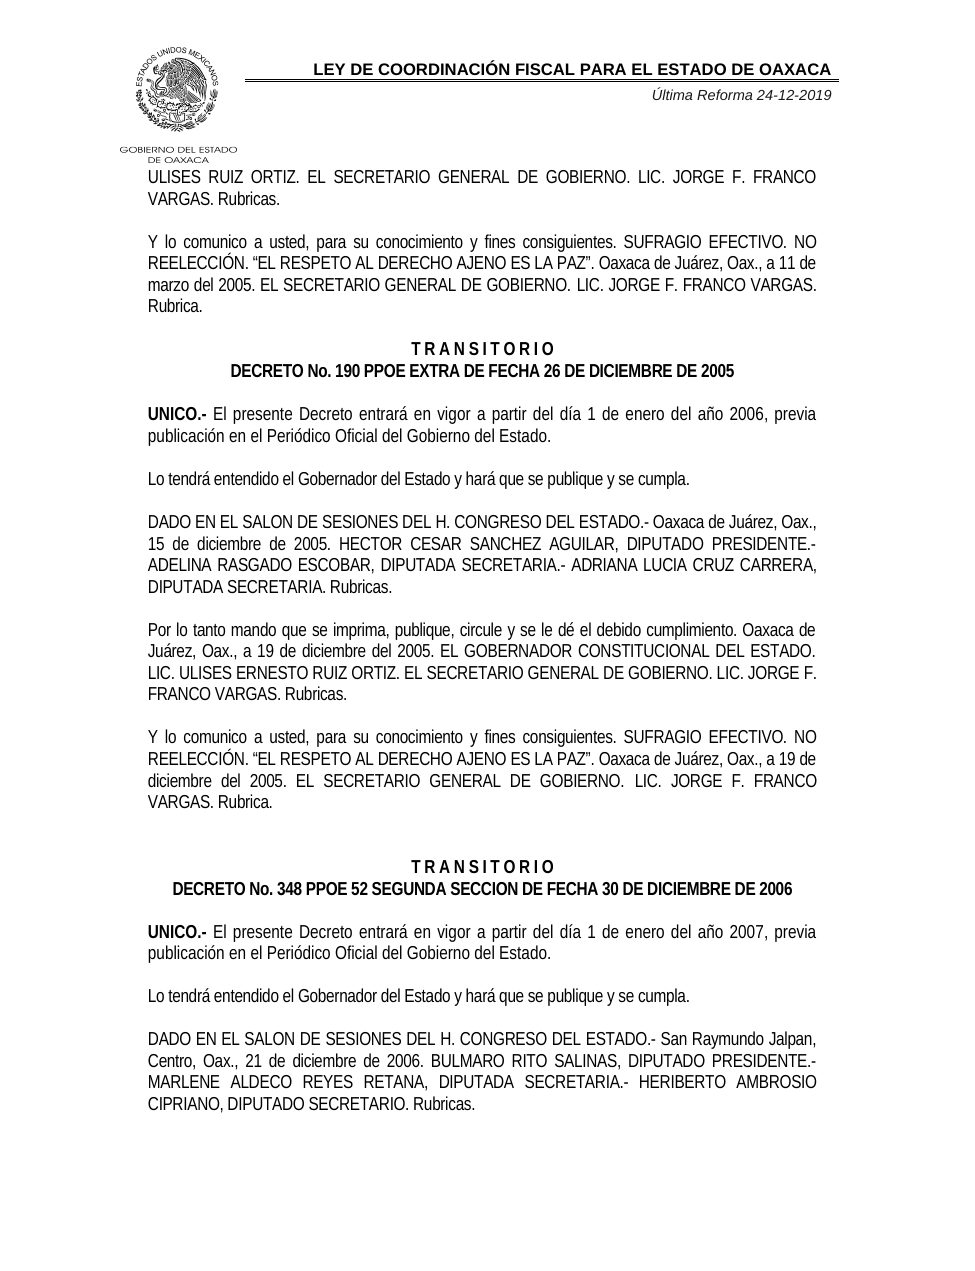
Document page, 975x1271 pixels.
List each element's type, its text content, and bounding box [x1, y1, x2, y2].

text Y lo comunico a usted, para su conocimiento y fines consiguientes. SUFRAGIO EFECTIVO. NO REELECCIÓN. “EL RESPETO AL DERECHO AJENO ES LA PAZ”. Oaxaca de Juárez, Oax., a 11 de marzo del 2005. EL SECRETARIO GENERAL DE GOBIERNO. LIC. JORGE F. FRANCO VARGAS. Rubrica. [148, 231, 817, 317]
text Por lo tanto mando que se imprima, publique, circule y se le dé el debido cumplimiento. Oaxaca de Juárez, Oax., a 19 de diciembre del 2005. EL GOBERNADOR CONSTITUCIONAL DEL ESTADO. LIC. ULISES ERNESTO RUIZ ORTIZ. EL SECRETARIO GENERAL DE GOBIERNO. LIC. JORGE F. FRANCO VARGAS. Rubricas. [148, 619, 817, 705]
text Lo tendrá entendido el Gobernador del Estado y hará que se publique y se cumpla. [148, 468, 817, 489]
text Lo tendrá entendido el Gobernador del Estado y hará que se publique y se cumpla. [148, 985, 817, 1007]
text T R A N S I T O R I O [148, 338, 817, 360]
text DADO EN EL SALON DE SESIONES DEL H. CONGRESO DEL ESTADO.- Oaxaca de Juárez, Oax., 15 de diciembre de 2005. HECTOR CESAR SANCHEZ AGUILAR, DIPUTADO PRESIDENTE.- ADELINA RASGADO ESCOBAR, DIPUTADA SECRETARIA.- ADRIANA LUCIA CRUZ CARRERA, DIPUTADA SECRETARIA. Rubricas. [148, 511, 817, 597]
picture [117, 44, 240, 166]
text DECRETO No. 190 PPOE EXTRA DE FECHA 26 DE DICIEMBRE DE 2005 [148, 360, 817, 381]
text DADO EN EL SALON DE SESIONES DEL H. CONGRESO DEL ESTADO.- San Raymundo Jalpan, Centro, Oax., 21 de diciembre de 2006. BULMARO RITO SALINAS, DIPUTADO PRESIDENTE.- MARLENE ALDECO REYES RETANA, DIPUTADA SECRETARIA.- HERIBERTO AMBROSIO CIPRIANO, DIPUTADO SECRETARIO. Rubricas. [148, 1028, 817, 1114]
text UNICO.- El presente Decreto entrará en vigor a partir del día 1 de enero del año 2007, previa publicación en el Periódico Oficial del Gobierno del Estado. [148, 921, 817, 964]
text DECRETO No. 348 PPOE 52 SEGUNDA SECCION DE FECHA 30 DE DICIEMBRE DE 2006 [148, 877, 817, 899]
text UNICO.- El presente Decreto entrará en vigor a partir del día 1 de enero del año 2006, previa publicación en el Periódico Oficial del Gobierno del Estado. [148, 403, 817, 446]
text Y lo comunico a usted, para su conocimiento y fines consiguientes. SUFRAGIO EFECTIVO. NO REELECCIÓN. “EL RESPETO AL DERECHO AJENO ES LA PAZ”. Oaxaca de Juárez, Oax., a 19 de diciembre del 2005. EL SECRETARIO GENERAL DE GOBIERNO. LIC. JORGE F. FRANCO VARGAS. Rubrica. [148, 726, 817, 813]
text T R A N S I T O R I O [148, 856, 817, 877]
